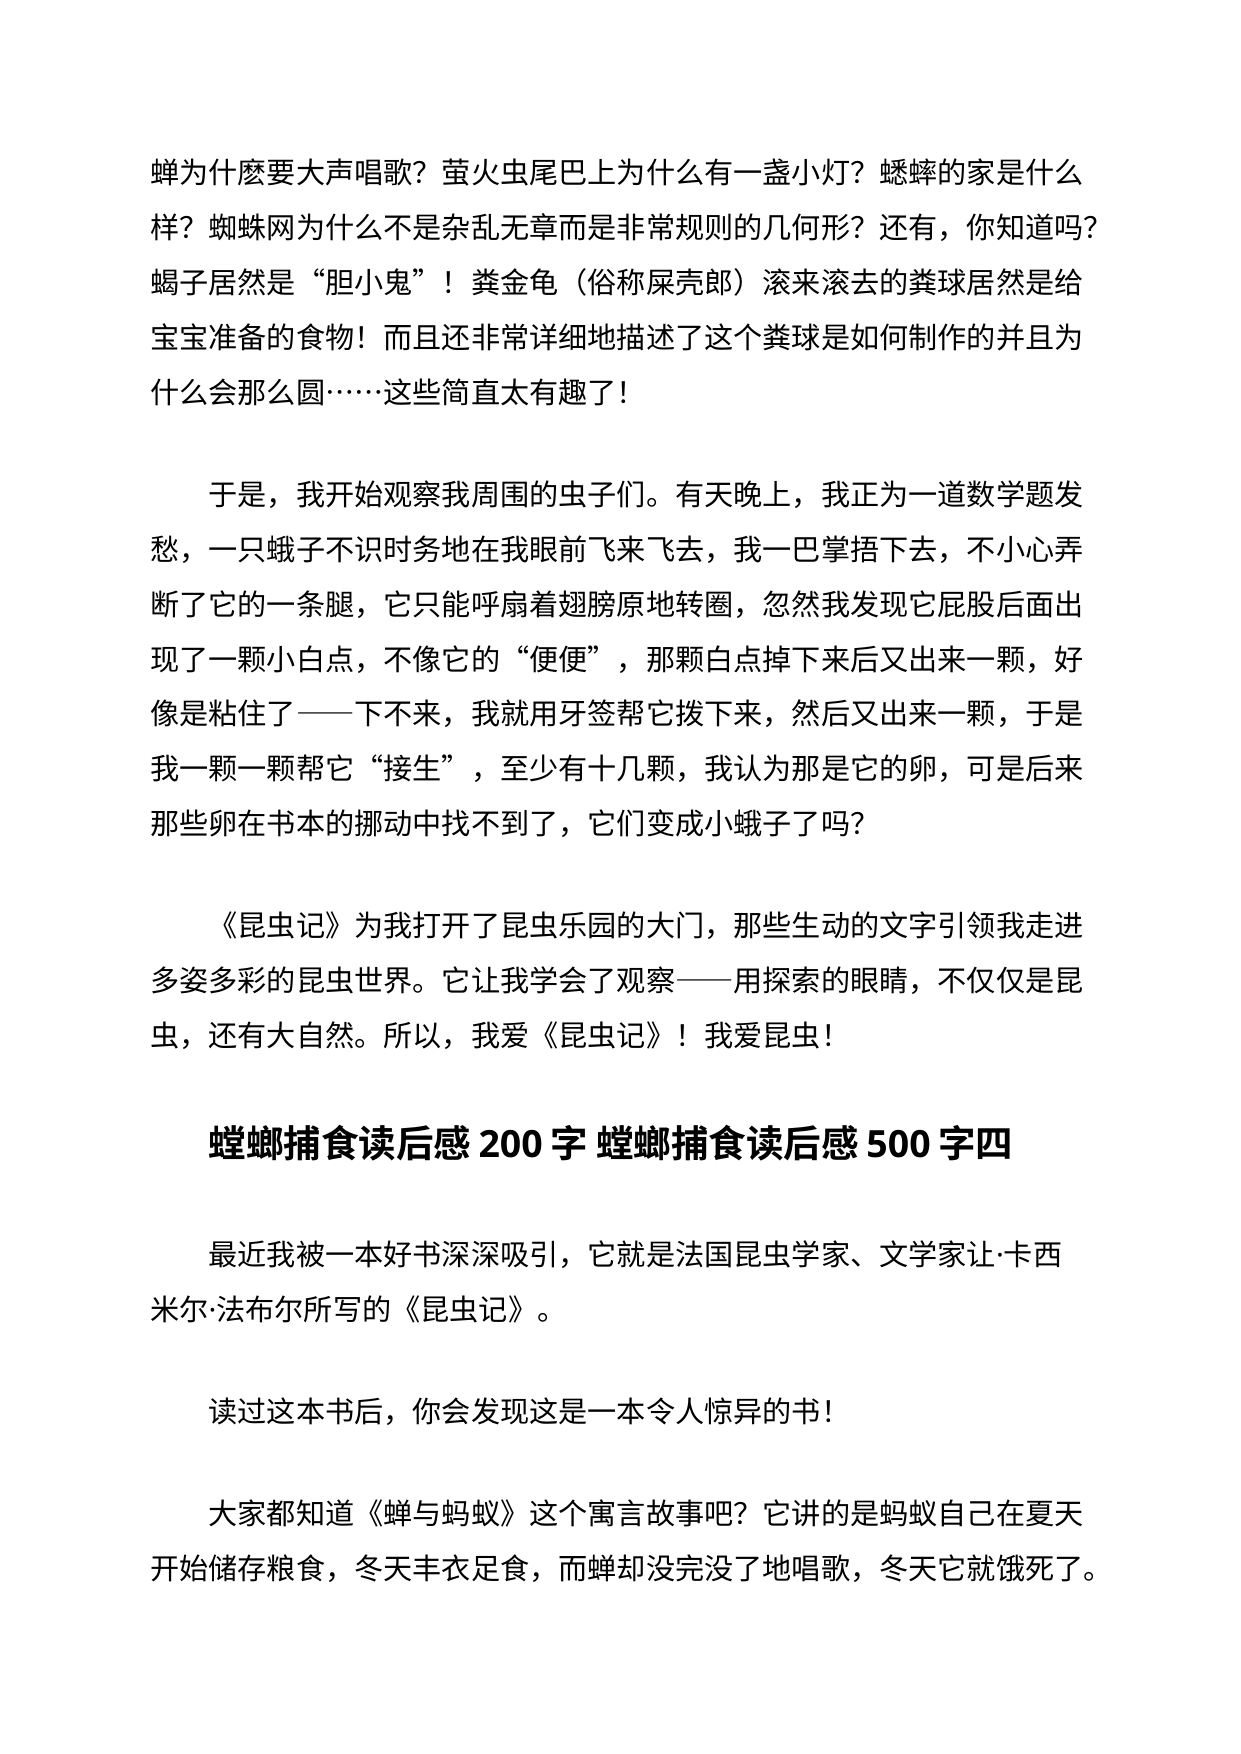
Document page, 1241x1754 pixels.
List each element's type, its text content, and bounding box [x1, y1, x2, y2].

text 螳螂捕食读后感200字 螳螂捕食读后感500字四 [150, 1114, 1090, 1168]
text 《昆虫记》为我打开了昆虫乐园的大门，那些生动的文字引领我走进多姿多彩的昆虫世界。它让我学会了观察——用探索的眼睛，不仅仅是昆虫，还有大自然。所以，我爱《昆虫记》！我爱昆虫！ [150, 902, 1090, 1054]
text 读过这本书后，你会发现这是一本令人惊异的书！ [150, 1389, 1090, 1431]
text 最近我被一本好书深深吸引，它就是法国昆虫学家、文学家让·卡西米尔·法布尔所写的《昆虫记》。 [150, 1232, 1090, 1329]
text 大家都知道《蝉与蚂蚁》这个寓言故事吧？它讲的是蚂蚁自己在夏天开始储存粮食，冬天丰衣足食，而蝉却没完没了地唱歌，冬天它就饿死了。 [150, 1490, 1090, 1588]
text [150, 150, 1090, 412]
text 于是，我开始观察我周围的虫子们。有天晚上，我正为一道数学题发愁，一只蛾子不识时务地在我眼前飞来飞去，我一巴掌捂下去，不小心弄断了它的一条腿，它只能呼扇着翅膀原地转圈，忽然我发现它屁股后面出现了一颗小白点，不像它的“便便”，那颗白点掉下来后又出来一颗，好像是粘住了——下不来，我就用牙签帮它拨下来，然后又出来一颗，于是我一颗一颗帮它“接生”，至少有十几颗，我认为那是它的卵，可是后来那些卵在书本的挪动中找不到了，它们变成小蛾子了吗？ [150, 471, 1090, 843]
